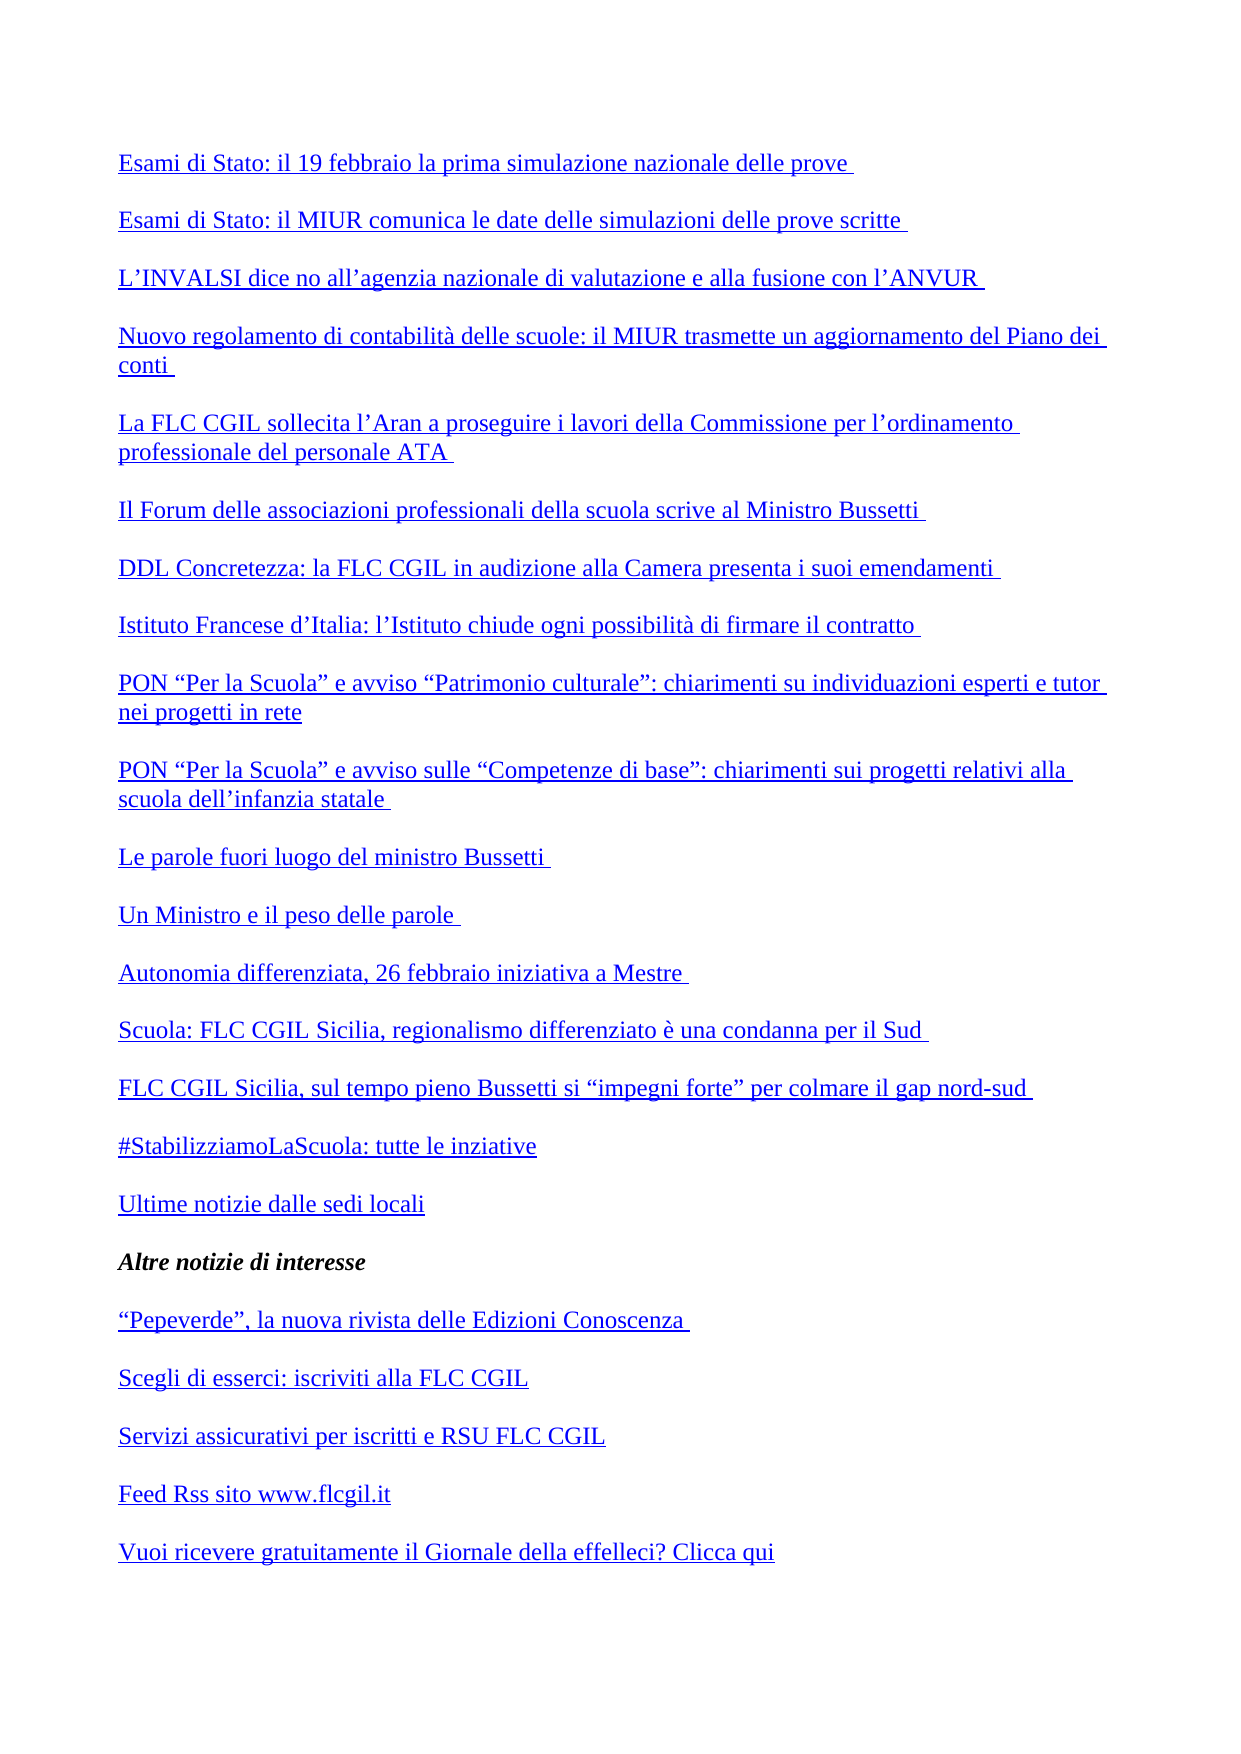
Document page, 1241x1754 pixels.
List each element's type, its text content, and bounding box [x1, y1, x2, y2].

text Vuoi ricevere gratuitamente il Giornale della effelleci? Clicca qui [118, 1537, 1122, 1566]
text Autonomia differenziata, 26 febbraio iniziativa a Mestre [118, 958, 1122, 986]
text #StabilizziamoLaScuola: tutte le inziative [118, 1131, 1122, 1160]
text Le parole fuori luogo del ministro Bussetti [118, 842, 1122, 871]
text “Pepeverde”, la nuova rivista delle Edizioni Conoscenza [118, 1305, 1122, 1334]
text Un Ministro e il peso delle parole [118, 900, 1122, 928]
text Esami di Stato: il MIUR comunica le date delle simulazioni delle prove scritte [118, 206, 1122, 234]
text Feed Rss sito www.flcgil.it [118, 1479, 1122, 1508]
text L’INVALSI dice no all’agenzia nazionale di valutazione e alla fusione con l’ANVUR [118, 263, 1122, 292]
text Nuovo regolamento di contabilità delle scuole: il MIUR trasmette un aggiornamento del Piano dei conti [118, 321, 1122, 379]
text La FLC CGIL sollecita l’Aran a proseguire i lavori della Commissione per l’ordinamento professionale del personale ATA [118, 408, 1122, 466]
text Esami di Stato: il 19 febbraio la prima simulazione nazionale delle prove [118, 148, 1122, 176]
text Scegli di esserci: iscriviti alla FLC CGIL [118, 1363, 1122, 1392]
text Ultime notizie dalle sedi locali [118, 1189, 1122, 1218]
text Servizi assicurativi per iscritti e RSU FLC CGIL [118, 1421, 1122, 1450]
text PON “Per la Scuola” e avviso “Patrimonio culturale”: chiarimenti su individuazioni esperti e tutor nei progetti in rete [118, 668, 1122, 726]
text Altre notizie di interesse [118, 1247, 1122, 1276]
text Scuola: FLC CGIL Sicilia, regionalismo differenziato è una condanna per il Sud [118, 1016, 1122, 1044]
text FLC CGIL Sicilia, sul tempo pieno Bussetti si “impegni forte” per colmare il gap nord-sud [118, 1073, 1122, 1102]
text PON “Per la Scuola” e avviso sulle “Competenze di base”: chiarimenti sui progetti relativi alla scuola dell’infanzia statale [118, 755, 1122, 813]
text DDL Concretezza: la FLC CGIL in audizione alla Camera presenta i suoi emendamenti [118, 553, 1122, 581]
text Il Forum delle associazioni professionali della scuola scrive al Ministro Bussetti [118, 495, 1122, 523]
text Istituto Francese d’Italia: l’Istituto chiude ogni possibilità di firmare il contratto [118, 611, 1122, 639]
